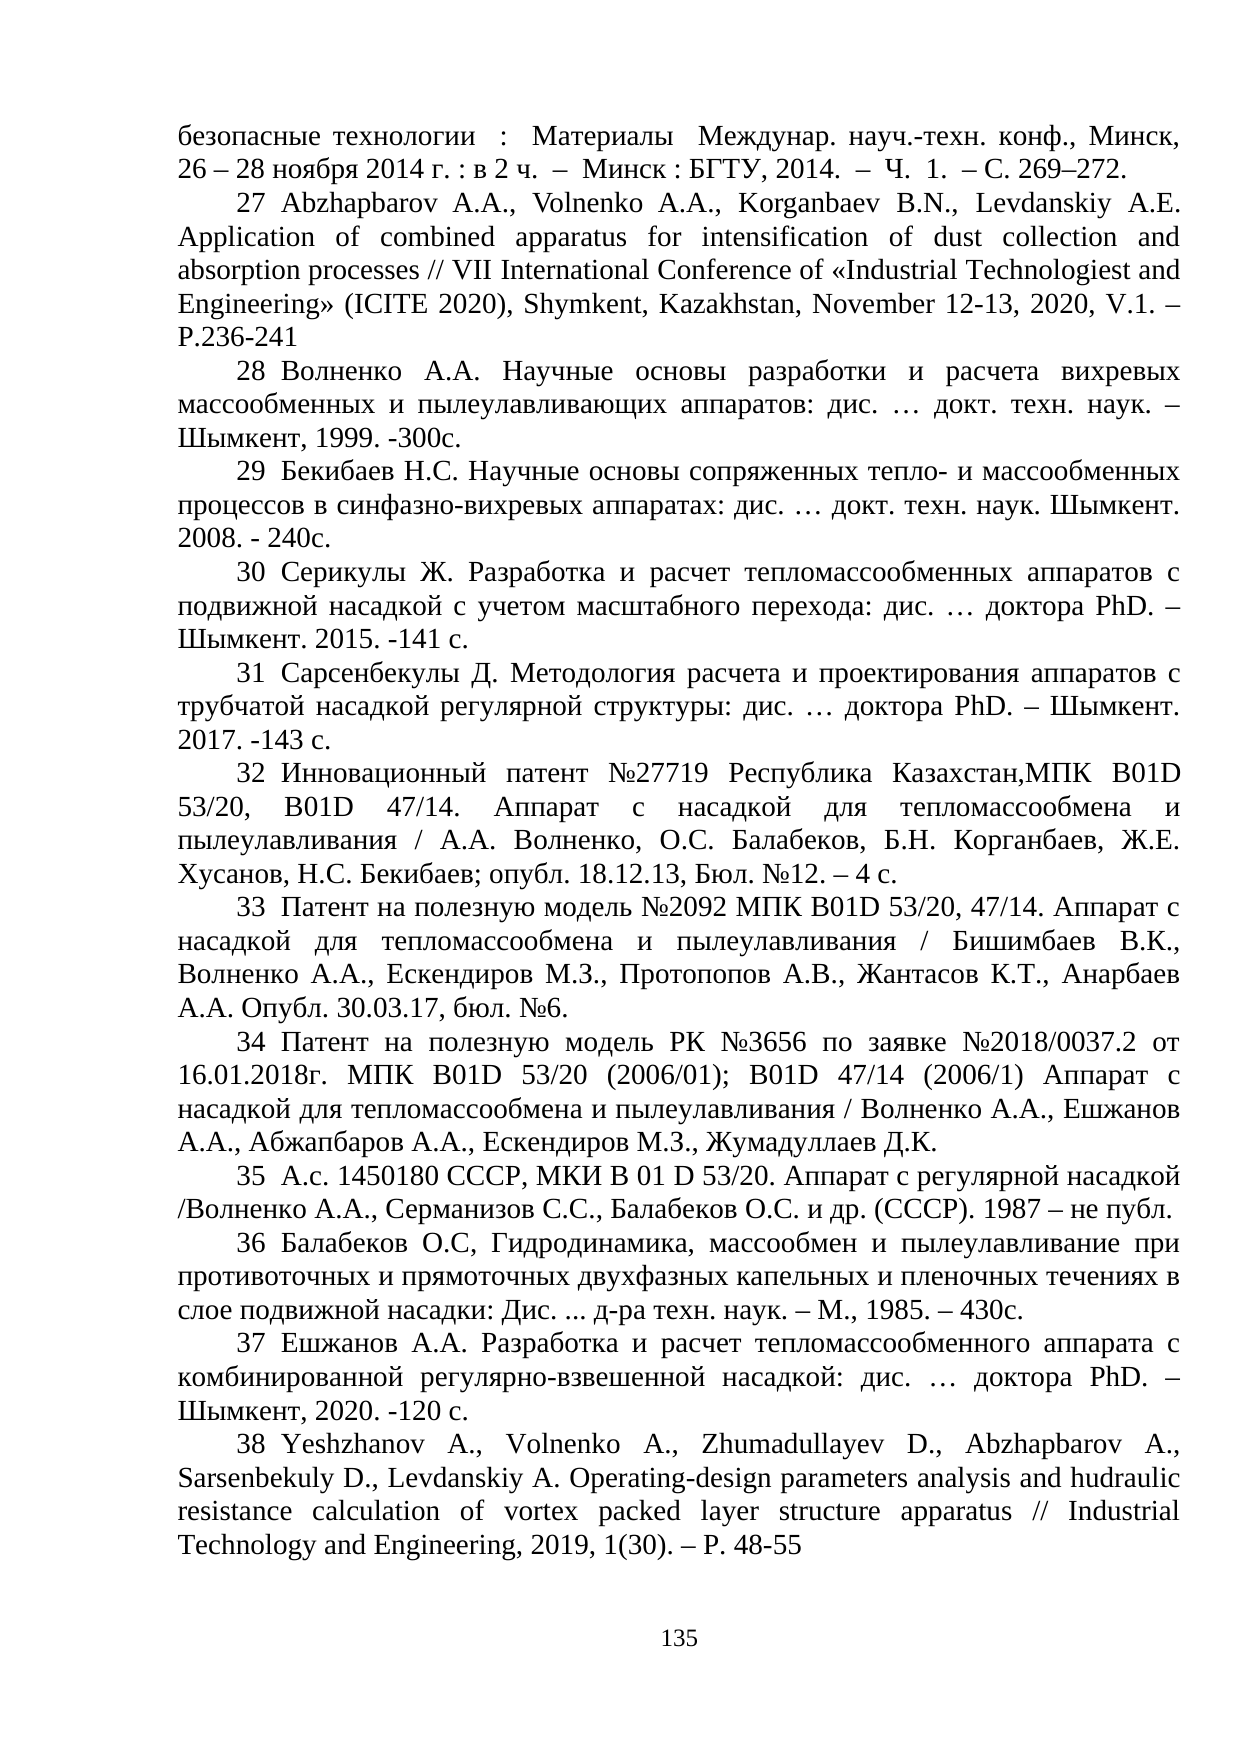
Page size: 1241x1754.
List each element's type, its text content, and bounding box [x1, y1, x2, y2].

list Сарсенбекулы Д. Методология расчета и проектирования аппаратов с трубчатой насадкой регулярной структуры: дис. … доктора PhD. – Шымкент. 2017. -143 с. [177, 655, 1181, 755]
list Волненко А.А. Научные основы разработки и расчета вихревых массообменных и пылеулавливающих аппаратов: дис. … докт. техн. наук. – Шымкент, 1999. -300с. [177, 353, 1181, 453]
list Ешжанов А.А. Разработка и расчет тепломассообменного аппарата с комбинированной регулярно-взвешенной насадкой: дис. … доктора PhD. – Шымкент, 2020. -120 с. [177, 1326, 1181, 1426]
list Патент на полезную модель РК №3656 по заявке №2018/0037.2 от 16.01.2018г. МПК B01D 53/20 (2006/01); B01D 47/14 (2006/1) Аппарат с насадкой для тепломассообмена и пылеулавливания / Волненко А.А., Ешжанов А.А., Абжапбаров А.А., Ескендиров М.З., Жумадуллаев Д.К. [177, 1024, 1181, 1158]
list Патент на полезную модель №2092 МПК B01D 53/20, 47/14. Аппарат с насадкой для тепломассообмена и пылеулавливания / Бишимбаев В.К., Волненко А.А., Ескендиров М.З., Протопопов А.В., Жантасов К.Т., Анарбаев А.А. Опубл. 30.03.17, бюл. №6. [177, 889, 1181, 1024]
list Серикулы Ж. Разработка и расчет тепломассообменных аппаратов с подвижной насадкой с учетом масштабного перехода: дис. … доктора PhD. – Шымкент. 2015. -141 с. [177, 554, 1181, 655]
list Балабеков О.С, Гидродинамика, массообмен и пылеулавливание при противоточных и прямоточных двухфазных капельных и пленочных течениях в слое подвижной насадки: Дис. ... д-ра техн. наук. – М., 1985. – 430с. [177, 1225, 1181, 1326]
list Yeshzhanov A., Volnenko A., Zhumadullayev D., Abzhapbarov A., Sarsenbekuly D., Levdanskiy A. Operating-design parameters analysis and hudraulic resistance calculation of vortex packed layer structure apparatus // Industrial Technology and Engineering, 2019, 1(30). – P. 48-55 [177, 1426, 1181, 1560]
list А.с. 1450180 СССР, МКИ В 01 D 53/20. Аппарат с регулярной насадкой /Волненко А.А., Серманизов С.С., Балабеков О.С. и др. (СССР). 1987 – не публ. [177, 1158, 1181, 1225]
list Abzhapbarov A.A., Volnenko A.A., Korganbaev B.N., Levdanskiy A.E. Application of combined apparatus for intensification of dust collection and absorption processes // VII International Conference of «Industrial Technologiest and Engineering» (ICITE 2020), Shymkent, Kazakhstan, November 12-13, 2020, V.1. – P.236-241 [177, 185, 1181, 353]
list Инновационный патент №27719 Республика Казахстан,МПК B01D 53/20, B01D 47/14. Аппарат с насадкой для тепломассообмена и пылеулавливания / А.А. Волненко, О.С. Балабеков, Б.Н. Корганбаев, Ж.Е. Хусанов, Н.С. Бекибаев; опубл. 18.12.13, Бюл. №12. – 4 с. [177, 755, 1181, 889]
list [177, 118, 1181, 185]
list Бекибаев Н.С. Научные основы сопряженных тепло- и массообменных процессов в синфазно-вихревых аппаратах: дис. … докт. техн. наук. Шымкент. 2008. - 240с. [177, 453, 1181, 554]
